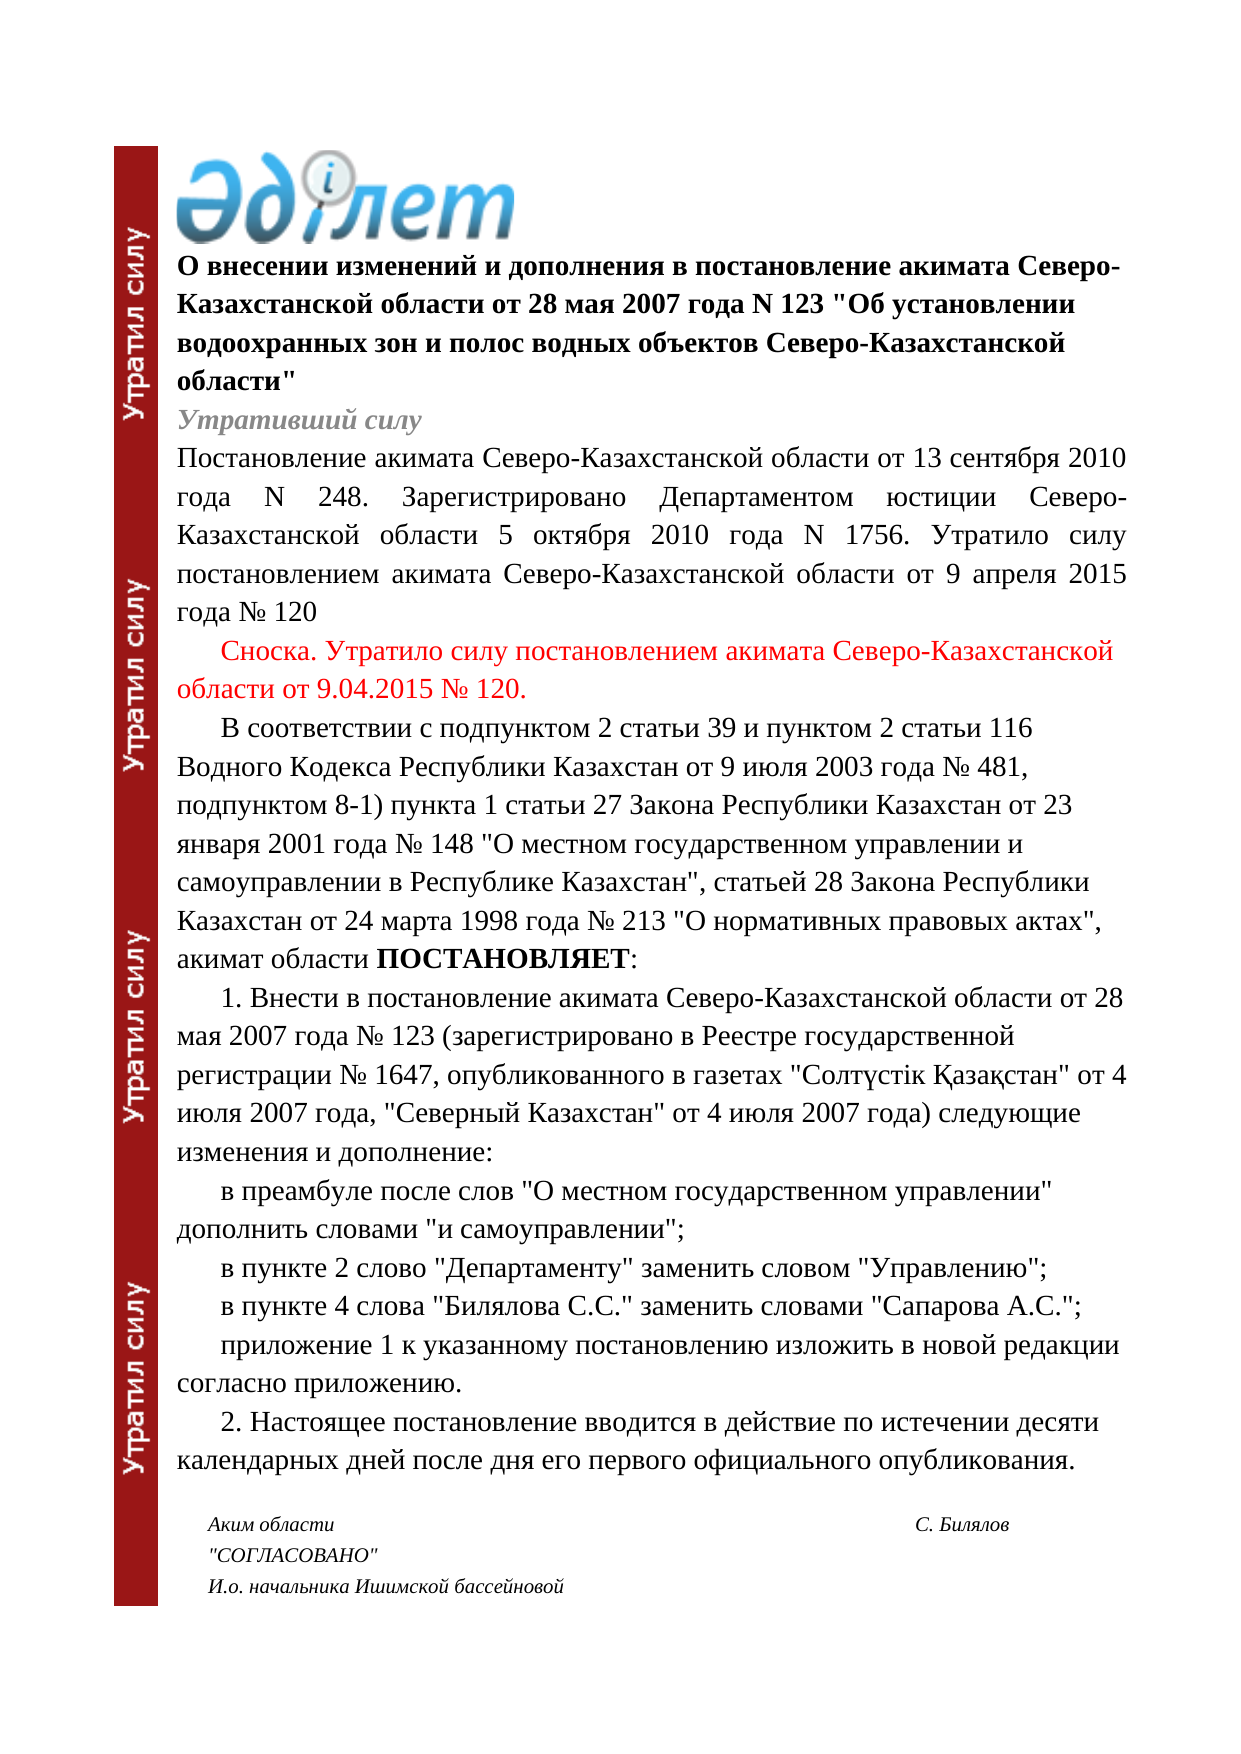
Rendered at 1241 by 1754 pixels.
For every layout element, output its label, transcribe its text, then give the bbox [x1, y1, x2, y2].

table_header Аким области [101, 1510, 913, 1541]
picture [114, 628, 158, 633]
text Постановление акимата Северо-Казахстанской области от 13 сентября 2010 года N 248. Зарегистрировано Департаментом юстиции Северо-Казахстанской области 5 октября 2010 года N 1756. Утратило силу постановлением акимата Северо-Казахстанской области от 9 апреля 2015 года № 120 [112, 440, 1128, 628]
table_header С. Билялов [914, 1510, 1240, 1541]
text О внесении изменений и дополнения в постановление акимата Северо-Казахстанской области от 28 мая 2007 года N 123 "Об установлении водоохранных зон и полос водных объектов Северо-Казахстанской области" [112, 248, 1128, 397]
picture [114, 397, 158, 402]
picture [114, 435, 158, 440]
picture [176, 150, 515, 244]
table_cell "СОГЛАСОВАНО" [101, 1541, 1240, 1572]
text Сноска. Утратило силу постановлением акимата Северо-Казахстанской области от 9.04.2015 № 120. В соответствии с подпунктом 2 статьи 39 и пунктом 2 статьи 116 Водного Кодекса Республики Казахстан от 9 июля 2003 года № 481, подпунктом 8-1) пункта 1 статьи 27 Закона Республики Казахстан от 23 января 2001 года № 148 "О местном государственном управлении и самоуправлении в Республике Казахстан", статьей 28 Закона Республики Казахстан от 24 марта 1998 года № 213 "О нормативных правовых актах", акимат области ПОСТАНОВЛЯЕТ: 1. Внести в постановление акимата Северо-Казахстанской области от 28 мая 2007 года № 123 (зарегистрировано в Реестре государственной регистрации № 1647, опубликованного в газетах "Солтүстік Қазақстан" от 4 июля 2007 года, "Северный Казахстан" от 4 июля 2007 года) следующие изменения и дополнение: в преамбуле после слов "О местном государственном управлении" дополнить словами "и самоуправлении"; в пункте 2 слово "Департаменту" заменить словом "Управлению"; в пункте 4 слова "Билялова С.С." заменить словами "Сапарова А.С."; приложение 1 к указанному постановлению изложить в новой редакции согласно приложению. 2. Настоящее постановление вводится в действие по истечении десяти календарных дней после дня его первого официального опубликования. [112, 633, 1128, 1506]
text Утративший силу [112, 402, 1128, 435]
picture [114, 146, 158, 248]
table_cell И.о. начальника Ишимской бассейновой [101, 1572, 1240, 1603]
picture [114, 1506, 158, 1510]
